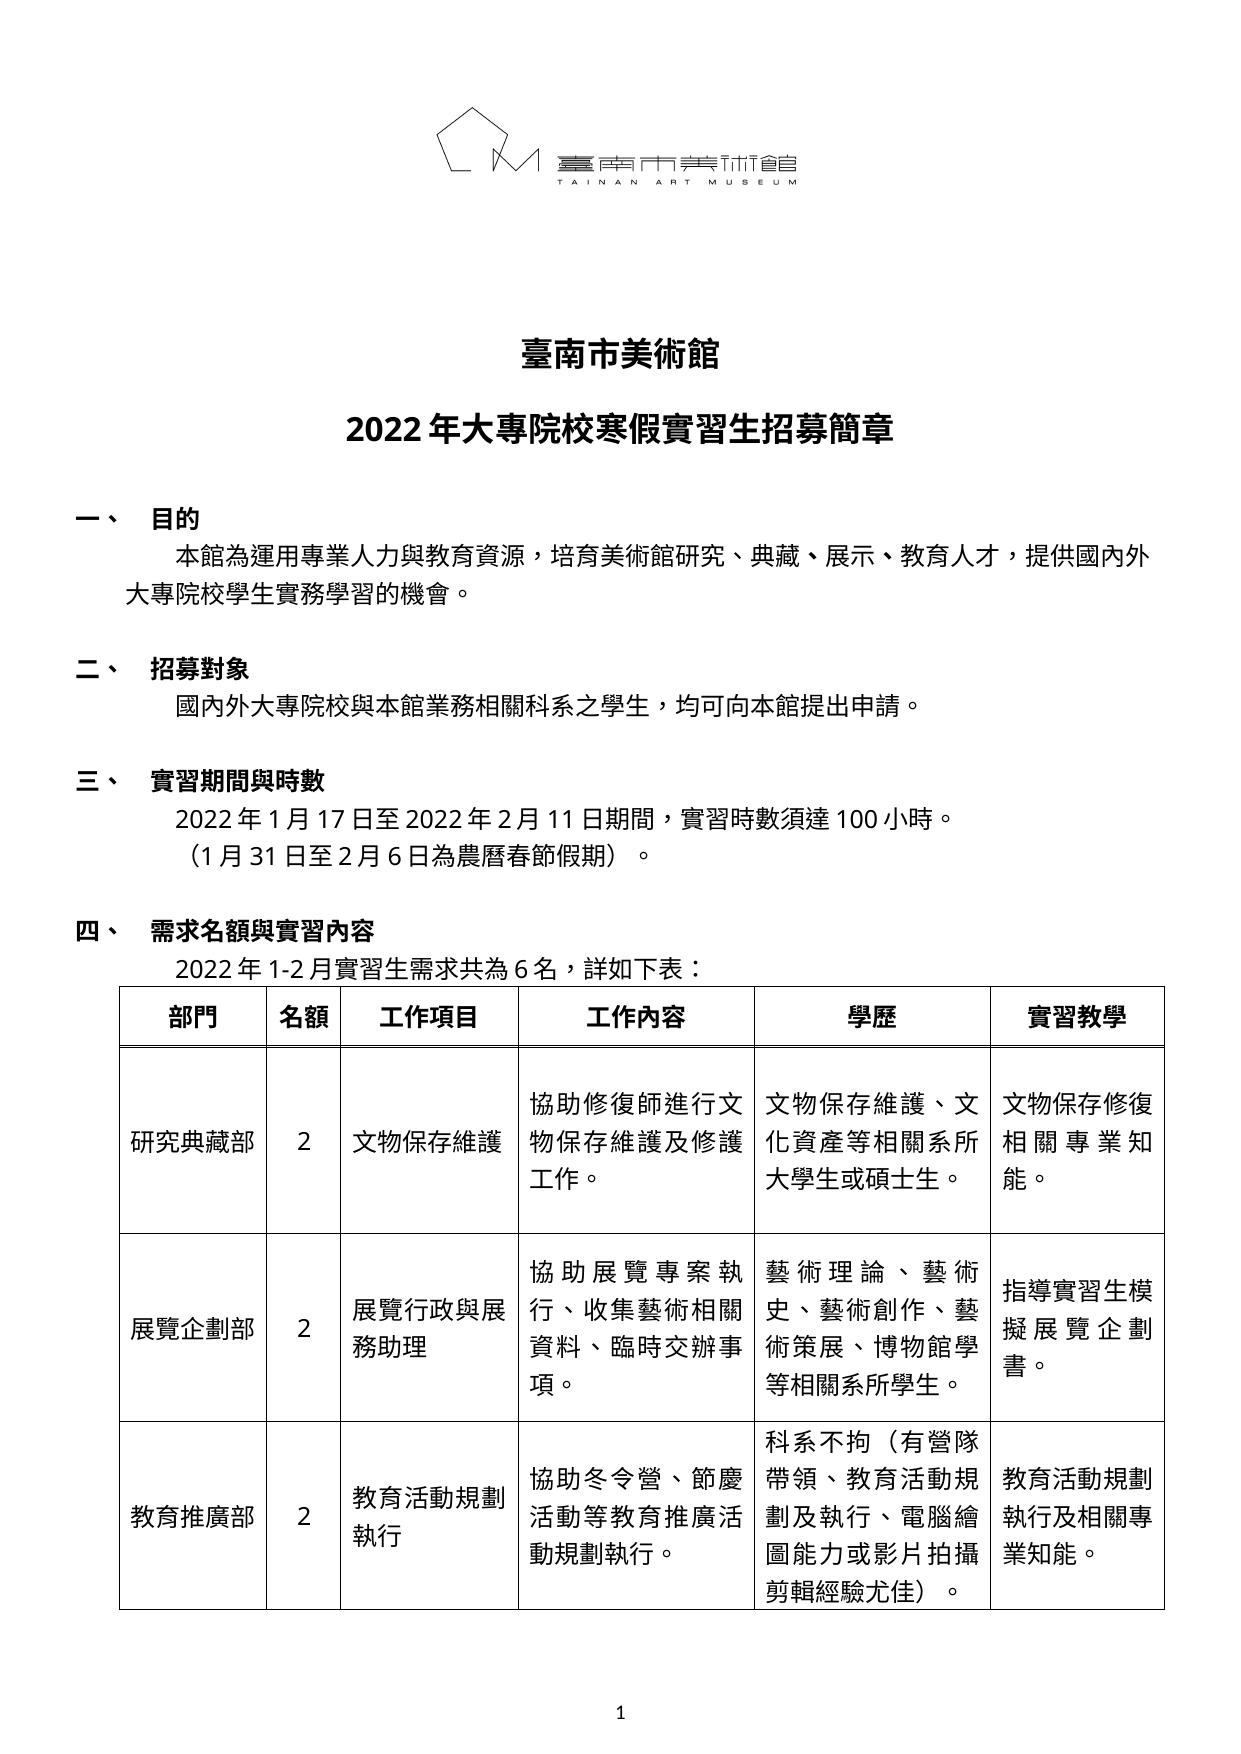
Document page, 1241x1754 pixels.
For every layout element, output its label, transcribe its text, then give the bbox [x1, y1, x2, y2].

table_cell 協助冬令營、節慶活動等教育推廣活動規劃執行。 [519, 1422, 754, 1609]
table_cell 教育推廣部 [120, 1422, 266, 1609]
table_header 實習教學 [991, 987, 1164, 1045]
list 需求名額與實習內容 [75, 911, 1165, 948]
table_cell 協助修復師進行文物保存維護及修護工作。 [519, 1048, 754, 1233]
text 2022年1-2月實習生需求共為6名，詳如下表： [125, 948, 1165, 986]
table_cell 2 [267, 1048, 340, 1233]
table_cell 2 [267, 1234, 340, 1421]
table_cell 展覽企劃部 [120, 1234, 266, 1421]
table_header 名額 [267, 987, 340, 1045]
table_cell 教育活動規劃執行及相關專業知能。 [991, 1422, 1164, 1609]
list 目的 [75, 498, 1165, 536]
table_cell 研究典藏部 [120, 1048, 266, 1233]
table_cell 文物保存維護、文化資產等相關系所大學生或碩士生。 [755, 1048, 990, 1233]
table_cell 協助展覽專案執行、收集藝術相關資料、臨時交辦事項。 [519, 1234, 754, 1421]
picture [413, 75, 827, 216]
table_cell 展覽行政與展務助理 [341, 1234, 518, 1421]
text 國內外大專院校與本館業務相關科系之學生，均可向本館提出申請。 [125, 686, 1165, 723]
text 2022年1月17日至2022年2月11日期間，實習時數須達100小時。 [125, 798, 1165, 836]
text 2022年大專院校寒假實習生招募簡章 [75, 389, 1165, 464]
table_cell 科系不拘（有營隊帶領、教育活動規劃及執行、電腦繪圖能力或影片拍攝剪輯經驗尤佳）。 [755, 1422, 990, 1609]
table_cell 文物保存修復相關專業知能。 [991, 1048, 1164, 1233]
text 本館為運用專業人力與教育資源，培育美術館研究、典藏、展示、教育人才，提供國內外大專院校學生實務學習的機會。 [125, 536, 1165, 611]
table_header 部門 [120, 987, 266, 1045]
table_header 學歷 [755, 987, 990, 1045]
table_cell 2 [267, 1422, 340, 1609]
text （1月31日至2月6日為農曆春節假期）。 [125, 836, 1165, 873]
text 臺南市美術館 [75, 314, 1165, 389]
table_header 工作項目 [341, 987, 518, 1045]
table_header 工作內容 [519, 987, 754, 1045]
list 實習期間與時數 [75, 761, 1165, 798]
table_cell 教育活動規劃執行 [341, 1422, 518, 1609]
table_cell 文物保存維護 [341, 1048, 518, 1233]
table_cell 藝術理論、藝術史、藝術創作、藝術策展、博物館學等相關系所學生。 [755, 1234, 990, 1421]
table_cell 指導實習生模擬展覽企劃書。 [991, 1234, 1164, 1421]
list 招募對象 [75, 648, 1165, 686]
